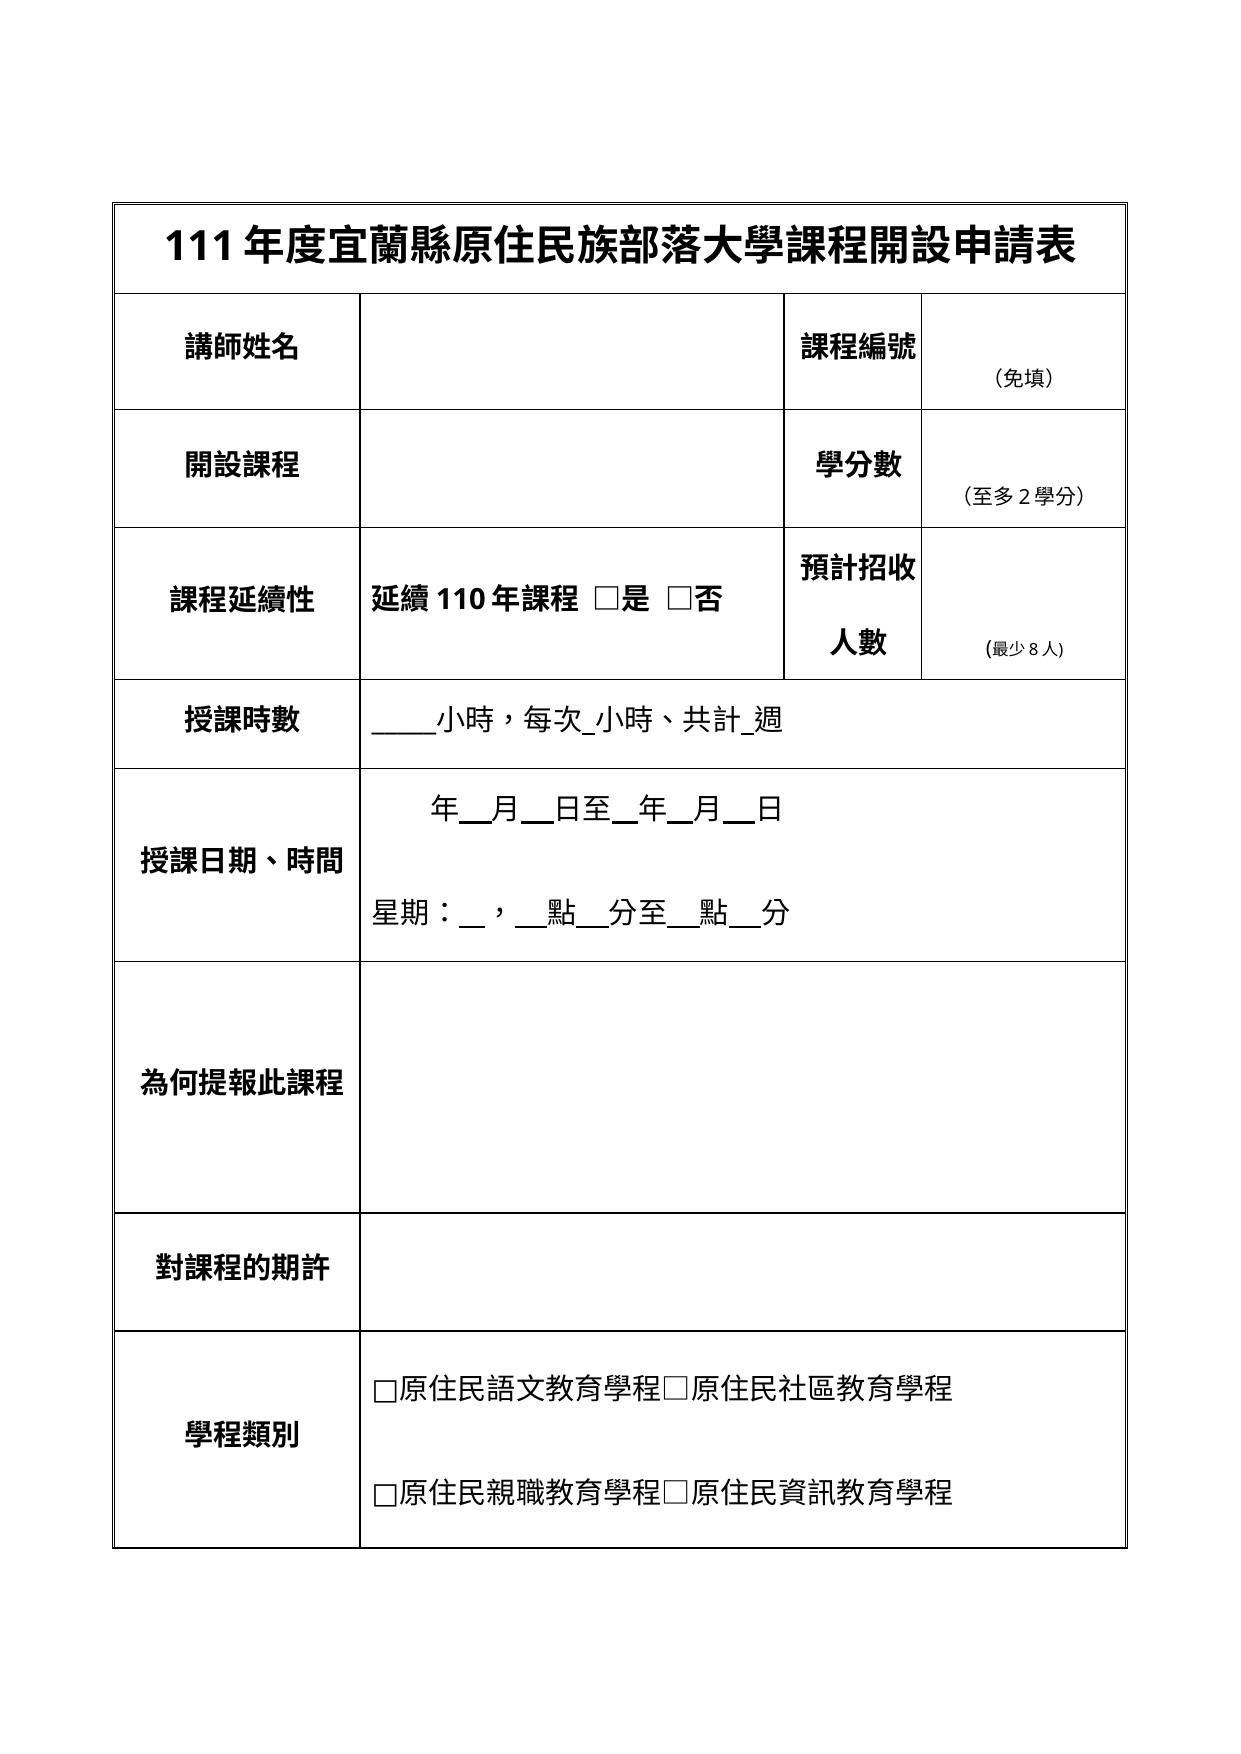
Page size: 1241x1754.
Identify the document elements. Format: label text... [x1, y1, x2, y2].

table_cell 開設課程 [115, 410, 359, 527]
table_cell 課程編號 [785, 294, 921, 409]
table_cell 對課程的期許 [115, 1214, 359, 1330]
table_cell 講師姓名 [115, 294, 359, 409]
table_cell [361, 1332, 1125, 1547]
table_cell _____小時，每次 小時、共計 週 [361, 680, 1125, 767]
table_cell （至多2學分） [922, 410, 1125, 527]
table_cell 授課日期、時間 [115, 769, 359, 961]
table_cell [361, 1214, 1125, 1330]
table_cell （免填） [922, 294, 1125, 409]
table_cell 學分數 [785, 410, 921, 527]
table_cell 年 月 日至 年 月 日 星期： ， 點 分至 點 分 [361, 769, 1125, 961]
table_cell 預計招收人數 [785, 528, 921, 678]
table_cell (最少8人) [922, 528, 1125, 678]
table_cell [361, 962, 1125, 1212]
table_cell [361, 410, 783, 527]
table_cell 課程延續性 [115, 528, 359, 678]
table_header 111年度宜蘭縣原住民族部落大學課程開設申請表 [115, 205, 1125, 292]
table_cell 授課時數 [115, 680, 359, 767]
table_cell 學程類別 [115, 1332, 359, 1547]
table_cell [361, 294, 783, 409]
table_cell 為何提報此課程 [115, 962, 359, 1212]
table_cell 延續110年課程 □是 □否 [361, 528, 783, 678]
